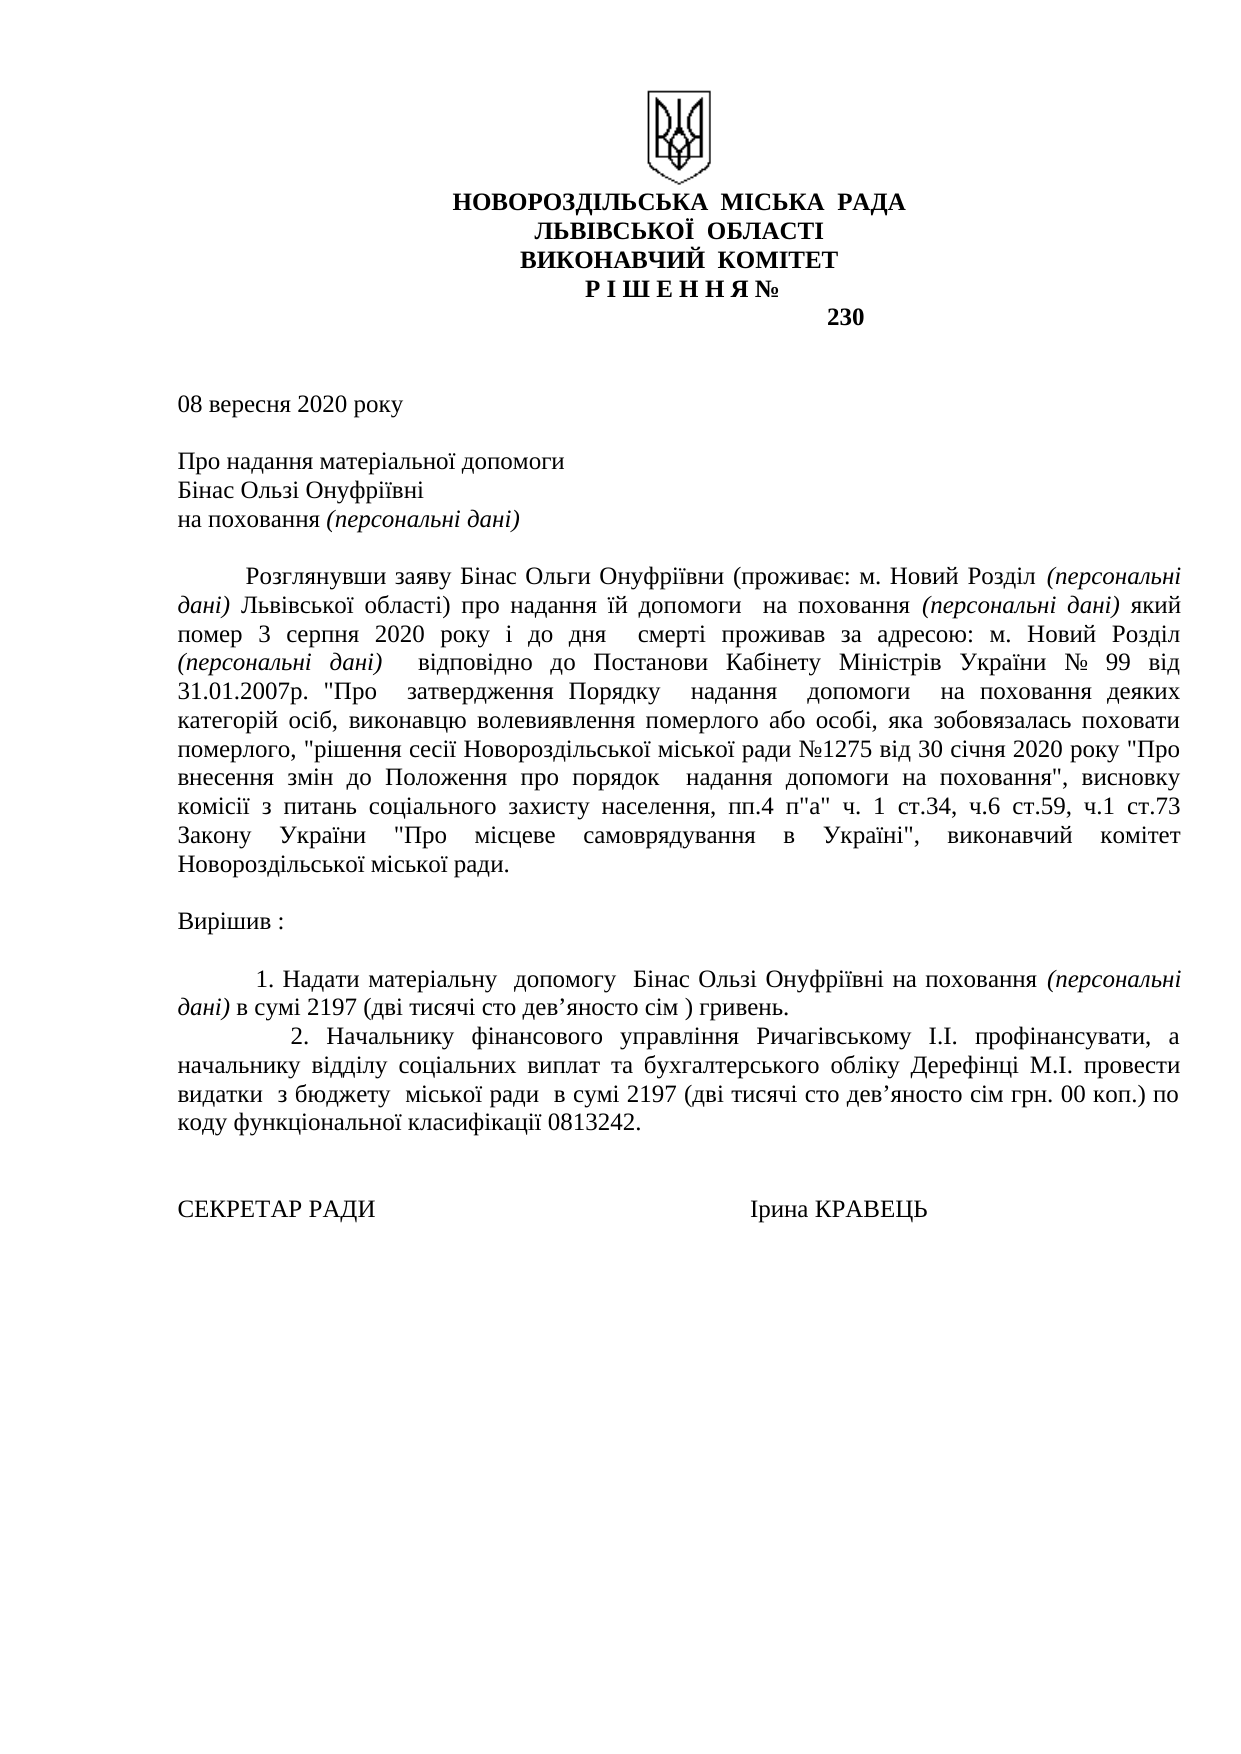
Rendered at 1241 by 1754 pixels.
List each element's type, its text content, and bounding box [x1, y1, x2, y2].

text Розглянувши заяву Бінас Ольги Онуфріївни (проживає: м. Новий Розділ (персональні дані) Львівської області) про надання їй допомоги на поховання (персональні дані) який помер 3 серпня 2020 року і до дня смерті проживав за адресою: м. Новий Розділ (персональні дані) відповідно до Постанови Кабінету Міністрів України № 99 від 31.01.2007р. "Про затвердження Порядку надання допомоги на поховання деяких категорій осіб, виконавцю волевиявлення померлого або особі, яка зобовязалась поховати померлого, "рішення сесії Новороздільської міської ради №1275 від 30 січня 2020 року "Про внесення змін до Положення про порядок надання допомоги на поховання", висновку комісії з питань соціального захисту населення, пп.4 п"а" ч. 1 ст.34, ч.6 ст.59, ч.1 ст.73 Закону України "Про місцеве самоврядування в Україні", виконавчий комітет Новороздільської міської ради. [177, 561, 1181, 877]
picture [585, 88, 773, 188]
text 08 вересня 2020 року [177, 389, 1181, 417]
text СЕКРЕТАР РАДИ Ірина КРАВЕЦЬ [177, 1194, 1181, 1222]
text Про надання матеріальної допомоги [177, 446, 1181, 475]
text Р І Ш Е Н Н Я № [177, 274, 1181, 302]
text 1. Надати матеріальну допомогу Бінас Ользі Онуфріївні на поховання (персональні дані) в сумі 2197 (дві тисячі сто дев’яносто сім ) гривень. [177, 964, 1181, 1021]
text ВИКОНАВЧИЙ КОМІТЕТ [177, 245, 1181, 274]
text НОВОРОЗДІЛЬСЬКА МІСЬКА РАДА [177, 187, 1181, 216]
text 230 [753, 302, 1181, 331]
text на поховання (персональні дані) [177, 504, 1181, 532]
text ЛЬВІВСЬКОЇ ОБЛАСТІ [177, 216, 1181, 245]
text 2. Начальнику фінансового управління Ричагівському І.І. профінансувати, а начальнику відділу соціальних виплат та бухгалтерського обліку Дерефінці М.І. провести видатки з бюджету міської ради в сумі 2197 (дві тисячі сто дев’яносто сім грн. 00 коп.) по коду функціональної класифікації 0813242. [177, 1021, 1181, 1136]
text Бінас Ользі Онуфріївні [177, 475, 1181, 504]
text Вирішив : [177, 906, 1181, 935]
